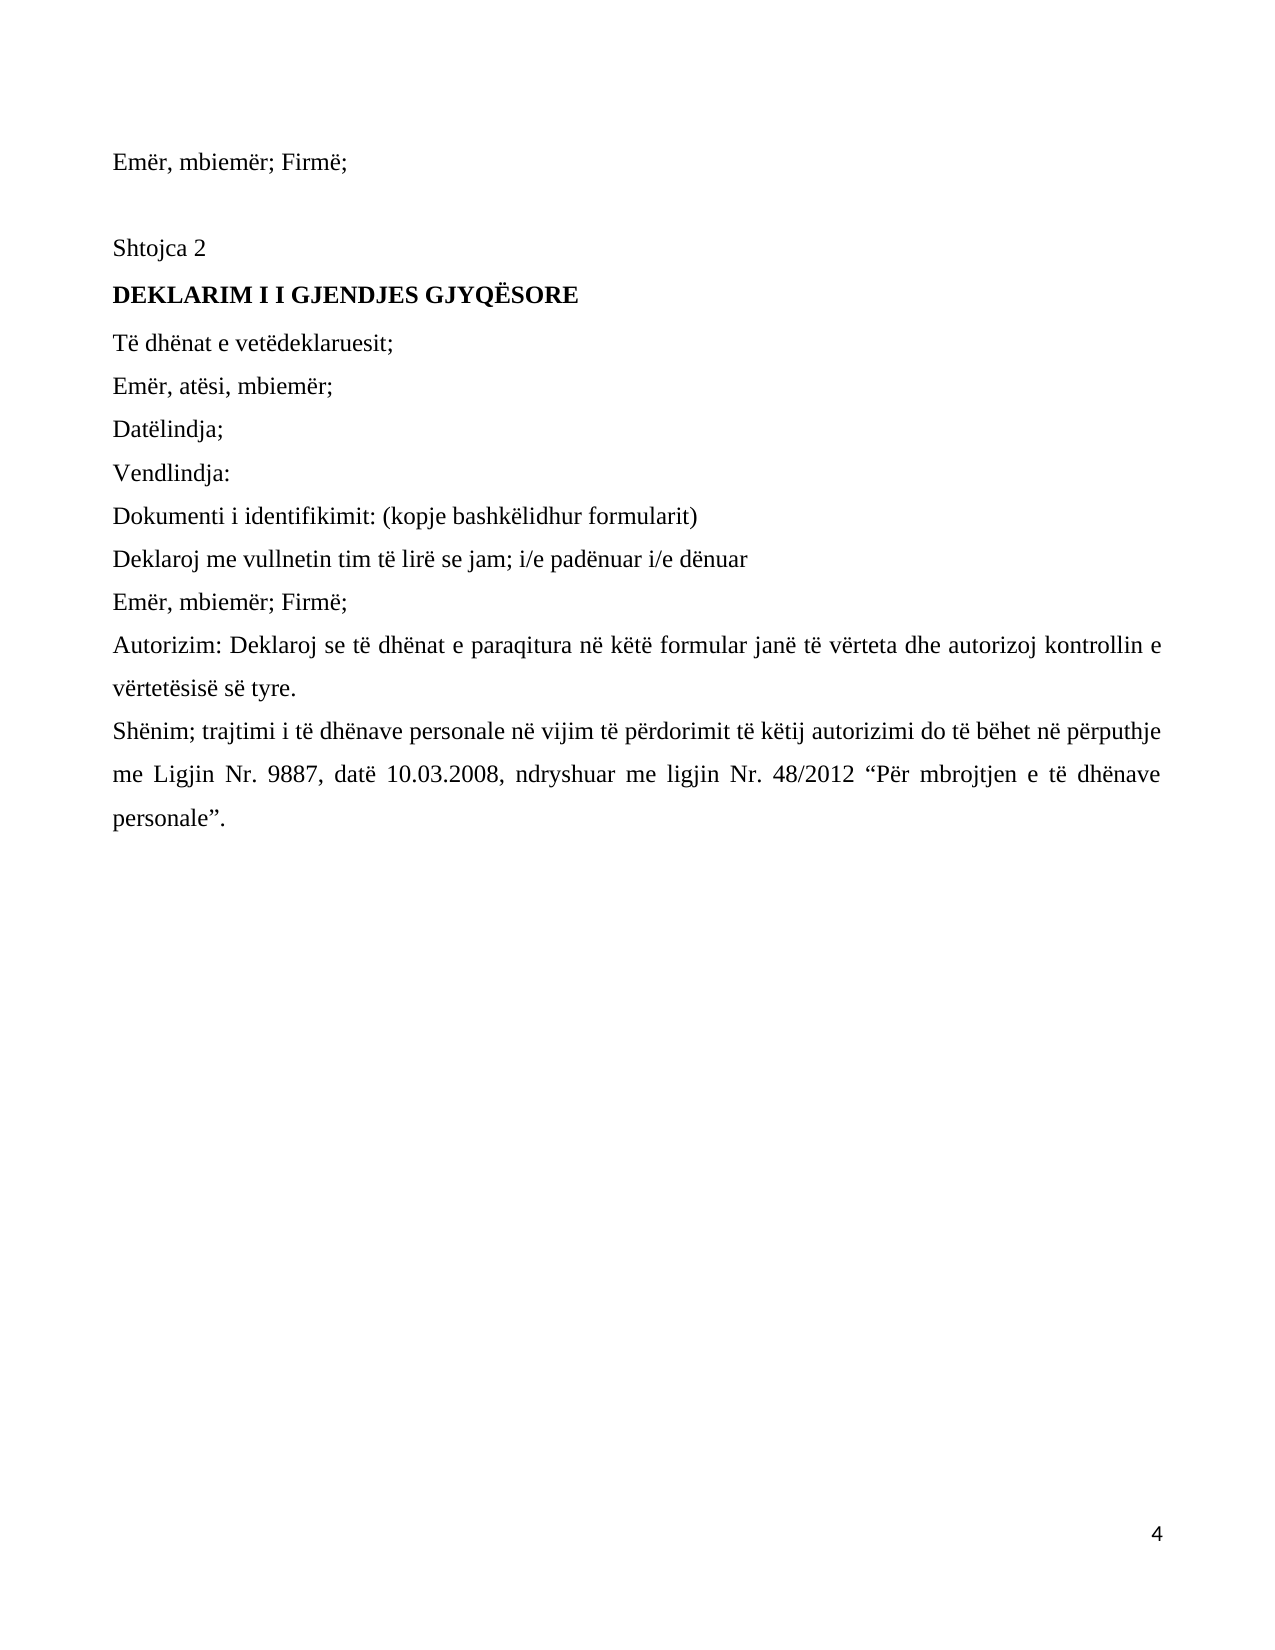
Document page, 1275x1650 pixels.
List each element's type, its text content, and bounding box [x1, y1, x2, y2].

text Autorizim: Deklaroj se të dhënat e paraqitura në këtë formular janë të vërteta dhe autorizoj kontrollin e vërtetësisë së tyre. [112, 630, 1162, 702]
text Emër, atësi, mbiemër; [112, 371, 1162, 400]
text Dokumenti i identifikimit: (kopje bashkëlidhur formularit) [112, 501, 1162, 529]
text Të dhënat e vetëdeklaruesit; [112, 328, 1162, 357]
text Shënim; trajtimi i të dhënave personale në vijim të përdorimit të këtij autorizimi do të bëhet në përputhje me Ligjin Nr. 9887, datë 10.03.2008, ndryshuar me ligjin Nr. 48/2012 “Për mbrojtjen e të dhënave personale”. [112, 716, 1162, 831]
text Vendlindja: [112, 458, 1162, 486]
text Shtojca 2 [112, 233, 1162, 262]
text Deklaroj me vullnetin tim të lirë se jam; i/e padënuar i/e dënuar [112, 544, 1162, 573]
text Emër, mbiemër; Firmë; [112, 587, 1162, 616]
text Emër, mbiemër; Firmë; [112, 147, 1162, 175]
text Datëlindja; [112, 414, 1162, 443]
text DEKLARIM I I GJENDJES GJYQËSORE [112, 281, 1162, 309]
